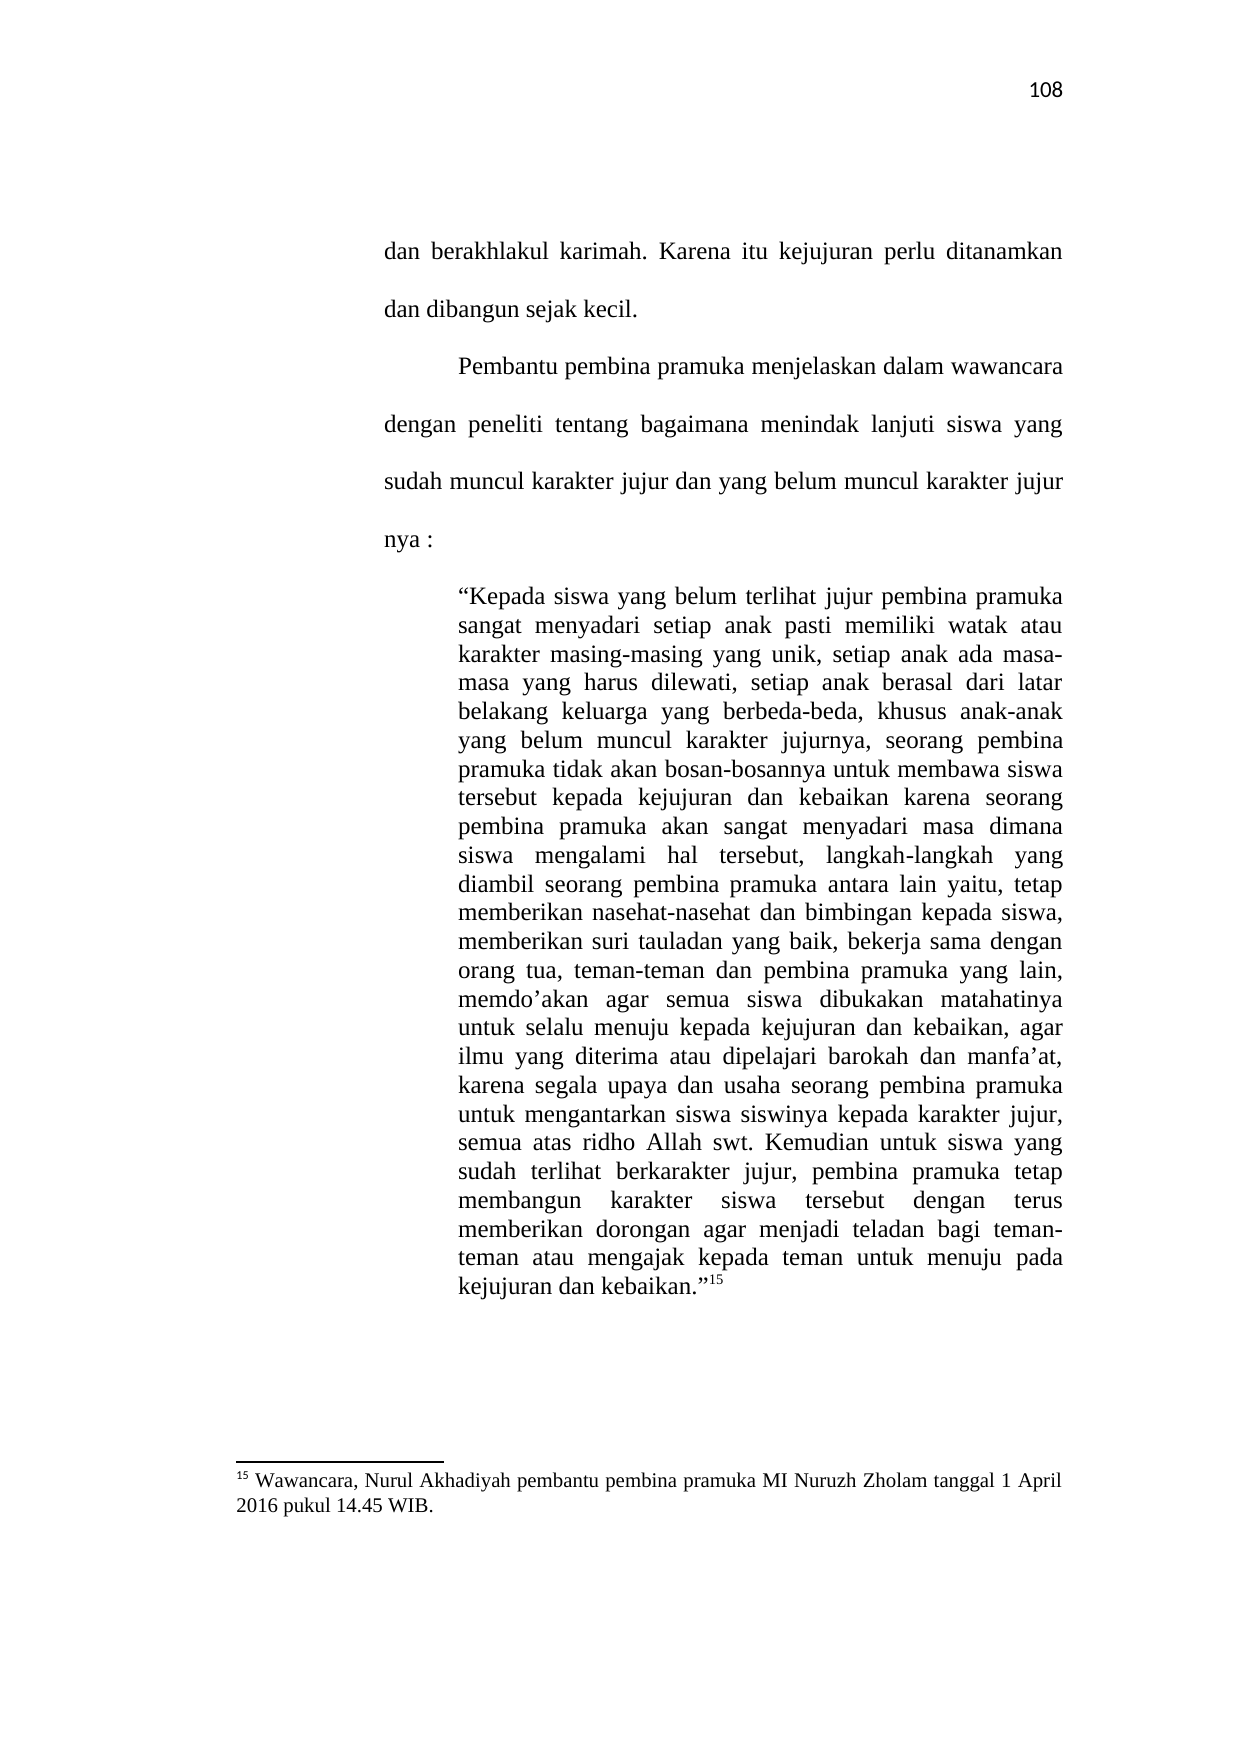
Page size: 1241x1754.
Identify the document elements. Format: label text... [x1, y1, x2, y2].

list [384, 236, 1063, 322]
list Pembantu pembina pramuka menjelaskan dalam wawancara dengan peneliti tentang bagaimana menindak lanjuti siswa yang sudah muncul karakter jujur dan yang belum muncul karakter jujur nya : [384, 351, 1063, 552]
list “Kepada siswa yang belum terlihat jujur pembina pramuka sangat menyadari setiap anak pasti memiliki watak atau karakter masing-masing yang unik, setiap anak ada masa-masa yang harus dilewati, setiap anak berasal dari latar belakang keluarga yang berbeda-beda, khusus anak-anak yang belum muncul karakter jujurnya, seorang pembina pramuka tidak akan bosan-bosannya untuk membawa siswa tersebut kepada kejujuran dan kebaikan karena seorang pembina pramuka akan sangat menyadari masa dimana siswa mengalami hal tersebut, langkah-langkah yang diambil seorang pembina pramuka antara lain yaitu, tetap memberikan nasehat-nasehat dan bimbingan kepada siswa, memberikan suri tauladan yang baik, bekerja sama dengan orang tua, teman-teman dan pembina pramuka yang lain, memdo’akan agar semua siswa dibukakan matahatinya untuk selalu menuju kepada kejujuran dan kebaikan, agar ilmu yang diterima atau dipelajari barokah dan manfa’at, karena segala upaya dan usaha seorang pembina pramuka untuk mengantarkan siswa siswinya kepada karakter jujur, semua atas ridho Allah swt. Kemudian untuk siswa yang sudah terlihat berkarakter jujur, pembina pramuka tetap membangun karakter siswa tersebut dengan terus memberikan dorongan agar menjadi teladan bagi teman-teman atau mengajak kepada teman untuk menuju pada kejujuran dan kebaikan.” [458, 581, 1063, 1300]
